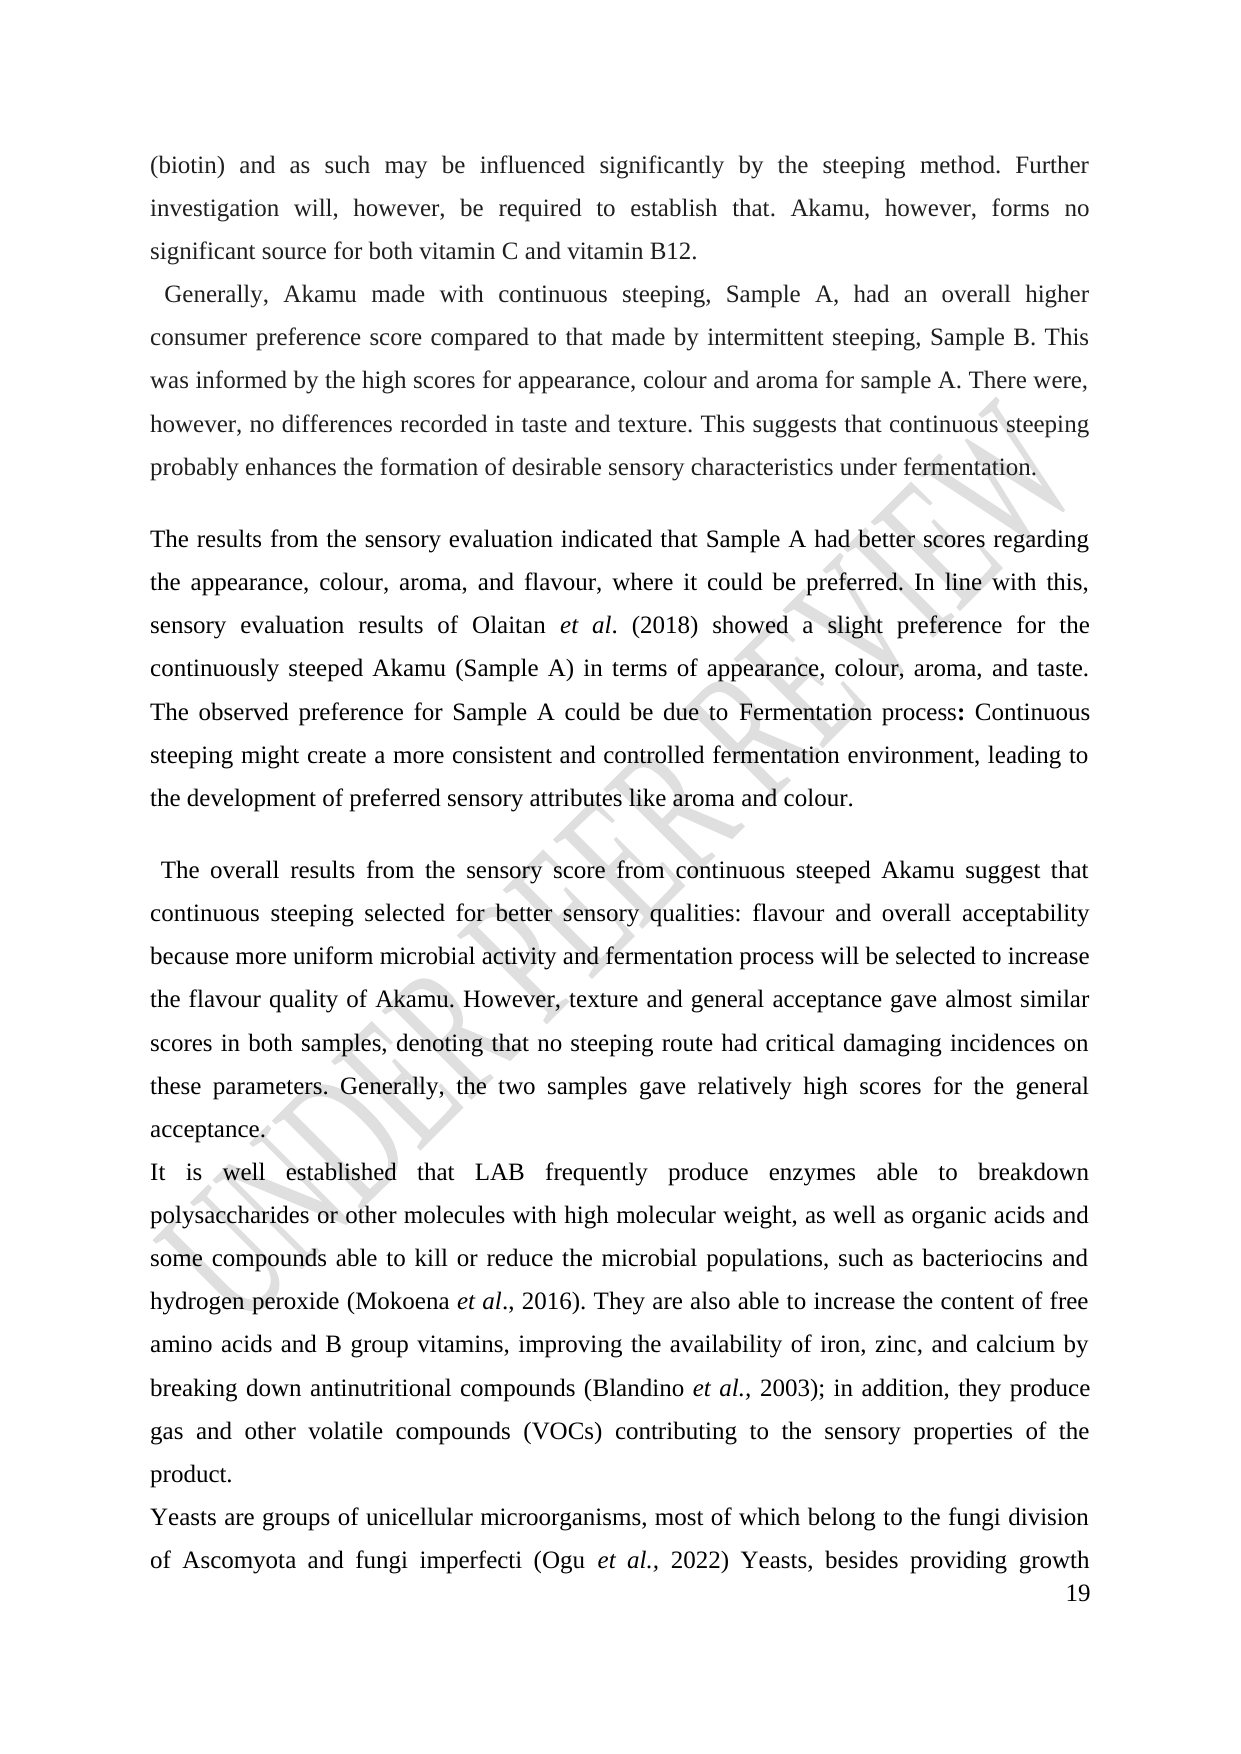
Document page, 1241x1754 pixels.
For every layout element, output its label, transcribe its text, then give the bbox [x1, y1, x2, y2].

text The overall results from the sensory score from continuous steeped Akamu suggest that continuous steeping selected for better sensory qualities: flavour and overall acceptability because more uniform microbial activity and fermentation process will be selected to increase the flavour quality of Akamu. However, texture and general acceptance gave almost similar scores in both samples, denoting that no steeping route had critical damaging incidences on these parameters. Generally, the two samples gave relatively high scores for the general acceptance. [150, 855, 1090, 1143]
text Generally, Akamu made with continuous steeping, Sample A, had an overall higher consumer preference score compared to that made by intermittent steeping, Sample B. This was informed by the high scores for appearance, colour and aroma for sample A. There were, however, no differences recorded in taste and texture. This suggests that continuous steeping probably enhances the formation of desirable sensory characteristics under fermentation. [150, 279, 1090, 481]
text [150, 150, 1090, 265]
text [150, 1502, 1090, 1574]
text The results from the sensory evaluation indicated that Sample A had better scores regarding the appearance, colour, aroma, and flavour, where it could be preferred. In line with this, sensory evaluation results of Olaitan et al. (2018) showed a slight preference for the continuously steeped Akamu (Sample A) in terms of appearance, colour, aroma, and taste. The observed preference for Sample A could be due to Fermentation process: Continuous steeping might create a more consistent and controlled fermentation environment, leading to the development of preferred sensory attributes like aroma and colour. [150, 524, 1090, 812]
text It is well established that LAB frequently produce enzymes able to breakdown polysaccharides or other molecules with high molecular weight, as well as organic acids and some compounds able to kill or reduce the microbial populations, such as bacteriocins and hydrogen peroxide (Mokoena et al., 2016). They are also able to increase the content of free amino acids and B group vitamins, improving the availability of iron, zinc, and calcium by breaking down antinutritional compounds (Blandino et al., 2003); in addition, they produce gas and other volatile compounds (VOCs) contributing to the sensory properties of the product. [150, 1157, 1090, 1488]
